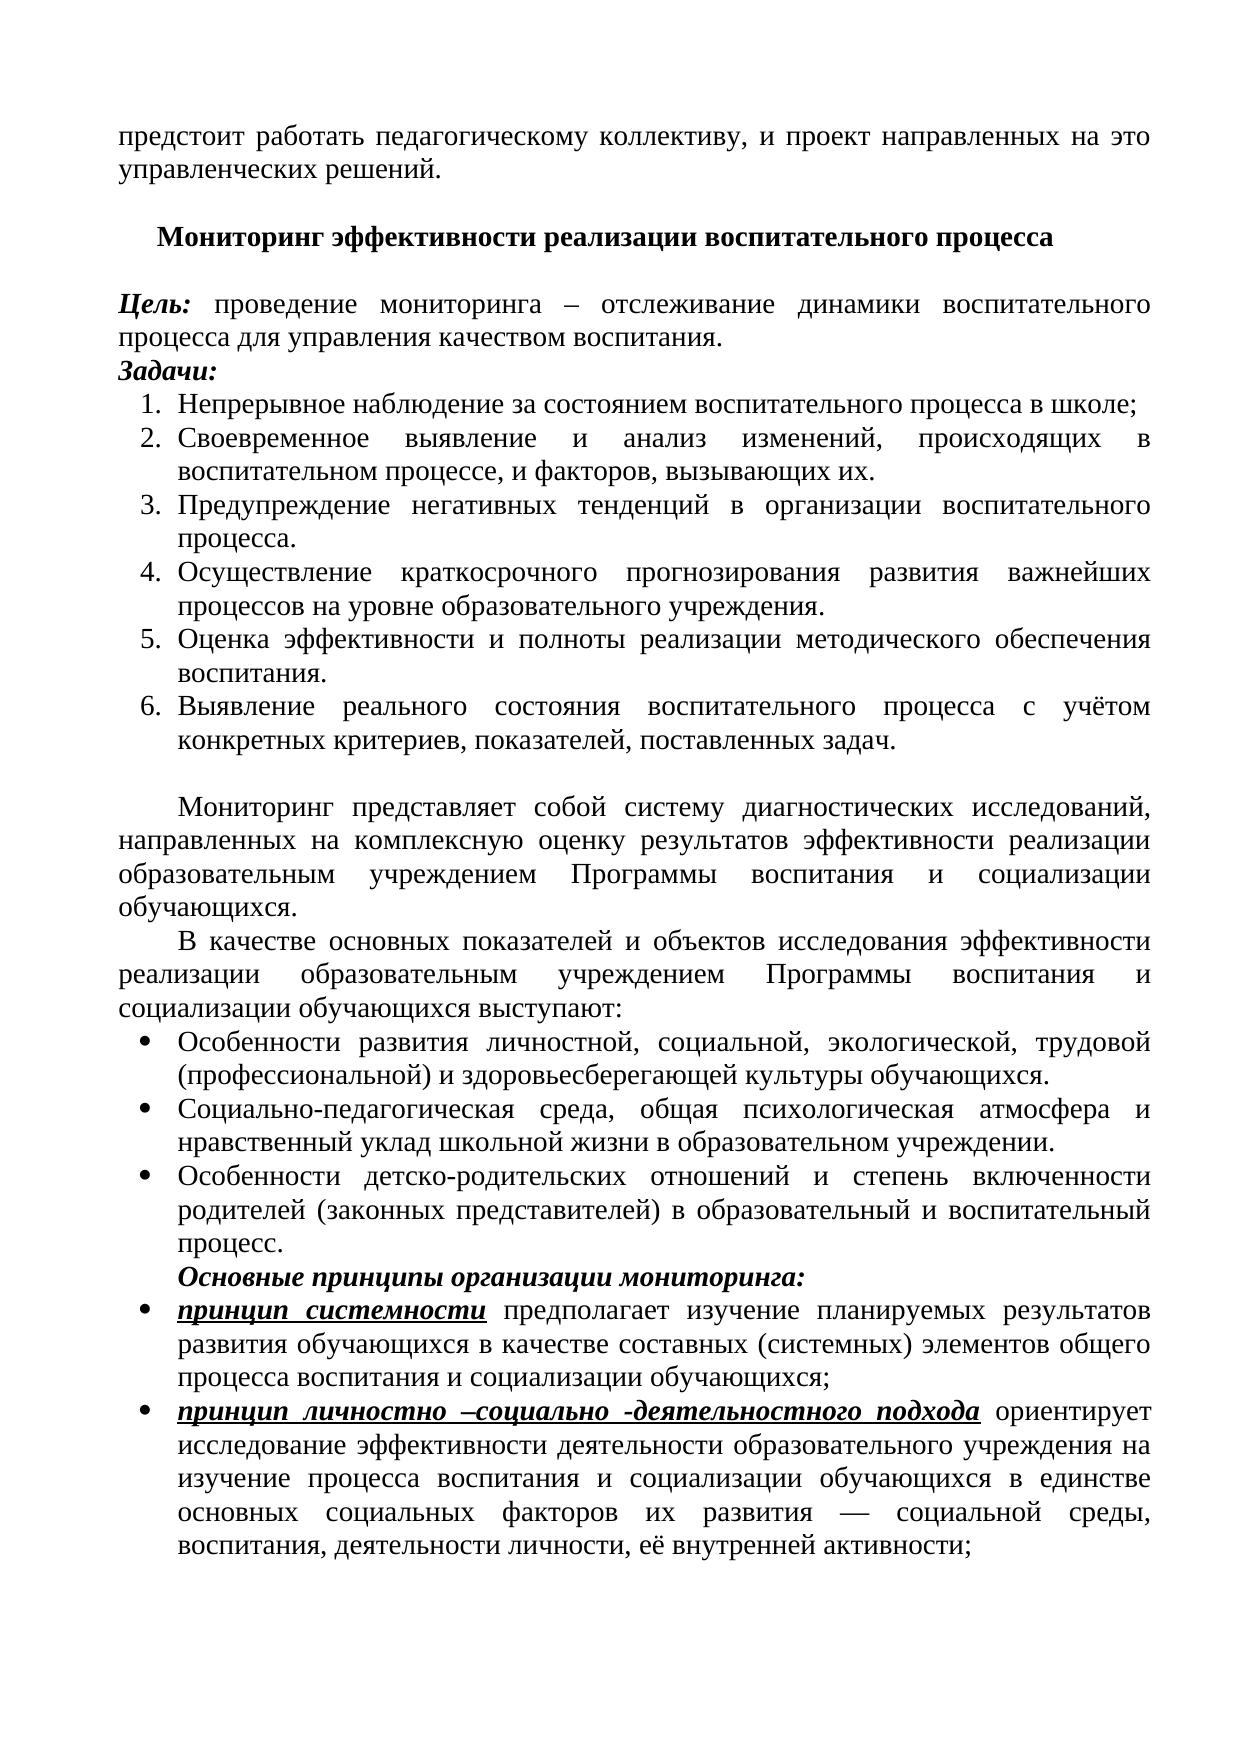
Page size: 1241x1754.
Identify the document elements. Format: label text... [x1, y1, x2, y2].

list Предупреждение негативных тенденций в организации воспитательного процесса. [140, 487, 1152, 554]
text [118, 118, 1152, 185]
list Выявление реального состояния воспитательного процесса с учётом конкретных критериев, показателей, поставленных задач. [140, 688, 1152, 755]
list Своевременное выявление и анализ изменений, происходящих в воспитательном процессе, и факторов, вызывающих их. [140, 420, 1152, 487]
list принцип системности предполагает изучение планируемых результатов развития обучающихся в качестве составных (системных) элементов общего процесса воспитания и социализации обучающихся; [140, 1292, 1152, 1393]
list Особенности развития личностной, социальной, экологической, трудовой (профессиональной) и здоровьесберегающей культуры обучающихся. [140, 1024, 1152, 1091]
text Мониторинг эффективности реализации воспитательного процесса [59, 219, 1152, 252]
text Задачи: [118, 353, 1152, 386]
text Цель: проведение мониторинга – отслеживание динамики воспитательного процесса для управления качеством воспитания. [118, 286, 1152, 353]
list принцип личностно –социально -деятельностного подхода ориентирует исследование эффективности деятельности образовательного учреждения на изучение процесса воспитания и социализации обучающихся в единстве основных социальных факторов их развития — социальной среды, воспитания, деятельности личности, её внутренней активности; [140, 1393, 1152, 1561]
list Оценка эффективности и полноты реализации методического обеспечения воспитания. [140, 621, 1152, 688]
text Основные принципы организации мониторинга: [118, 1259, 1152, 1292]
list Социально-педагогическая среда, общая психологическая атмосфера и нравственный уклад школьной жизни в образовательном учреждении. [140, 1091, 1152, 1158]
text В качестве основных показателей и объектов исследования эффективности реализации образовательным учреждением Программы воспитания и социализации обучающихся выступают: [118, 923, 1152, 1024]
text Мониторинг представляет собой систему диагностических исследований, направленных на комплексную оценку результатов эффективности реализации образовательным учреждением Программы воспитания и социализации обучающихся. [118, 789, 1152, 923]
list Осуществление краткосрочного прогнозирования развития важнейших процессов на уровне образовательного учреждения. [140, 554, 1152, 621]
list Особенности детско-родительских отношений и степень включенности родителей (законных представителей) в образовательный и воспитательный процесс. [140, 1158, 1152, 1259]
list Непрерывное наблюдение за состоянием воспитательного процесса в школе; [140, 386, 1152, 420]
